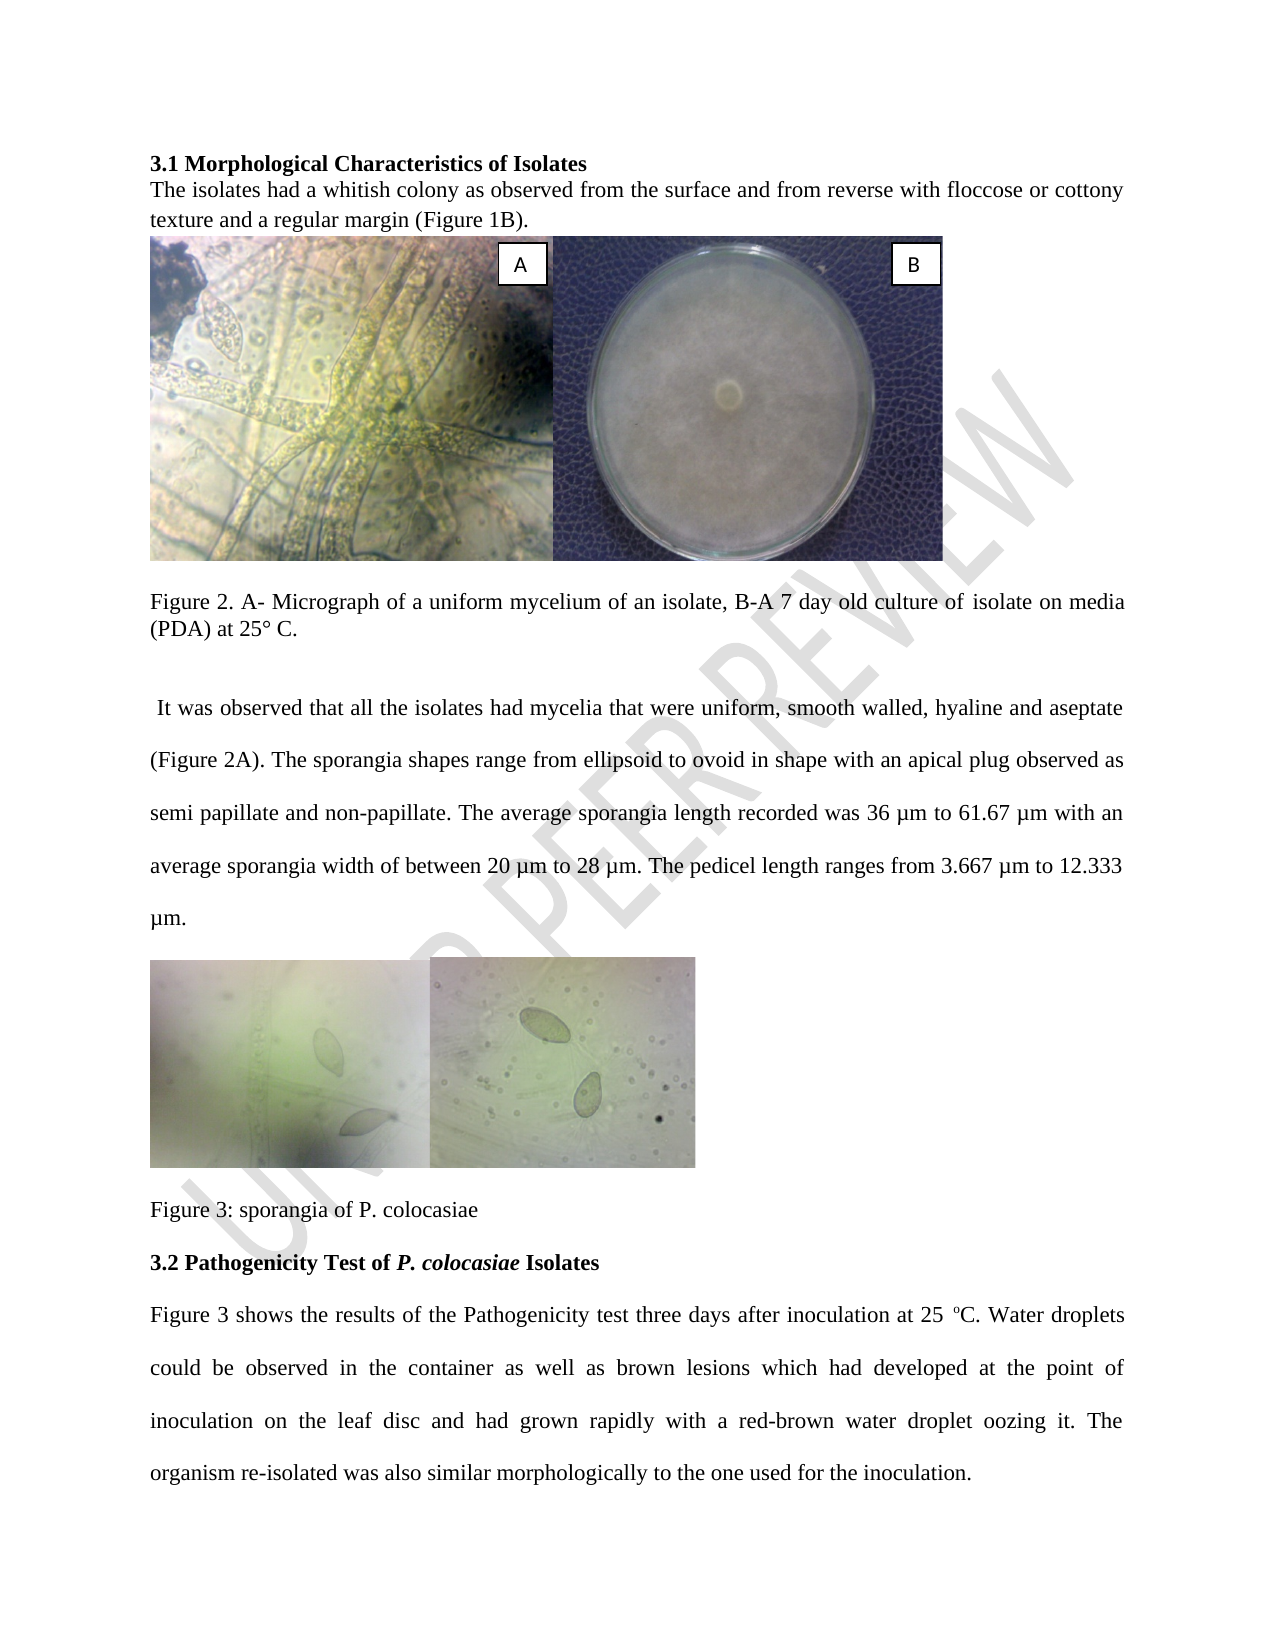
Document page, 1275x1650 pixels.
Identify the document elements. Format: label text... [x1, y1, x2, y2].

picture [150, 236, 943, 561]
text 3.2 Pathogenicity Test of P. colocasiae Isolates [150, 1248, 1125, 1275]
text The isolates had a whitish colony as observed from the surface and from reverse with floccose or cottony texture and a regular margin (Figure 1B). [150, 176, 1125, 233]
text It was observed that all the isolates had mycelia that were uniform, smooth walled, hyaline and aseptate (Figure 2A). The sporangia shapes range from ellipsoid to ovoid in shape with an apical plug observed as semi papillate and non-papillate. The average sporangia length recorded was 36 µm to 61.67 µm with an average sporangia width of between 20 µm to 28 µm. The pedicel length ranges from 3.667 µm to 12.333 µm. [150, 694, 1125, 931]
text Figure 2. A- Micrograph of a uniform mycelium of an isolate, B-A 7 day old culture of isolate on media (PDA) at 25° C. [150, 588, 1125, 641]
text Figure 3: sporangia of P. colocasiae [150, 1196, 1125, 1222]
text Figure 3 shows the results of the Pathogenicity test three days after inoculation at 25 oC. Water droplets could be observed in the container as well as brown lesions which had developed at the point of inoculation on the leaf disc and had grown rapidly with a red-brown water droplet oozing it. The organism re-isolated was also similar morphologically to the one used for the inoculation. [150, 1301, 1125, 1486]
text 3.1 Morphological Characteristics of Isolates [150, 150, 1125, 176]
picture [150, 957, 696, 1168]
